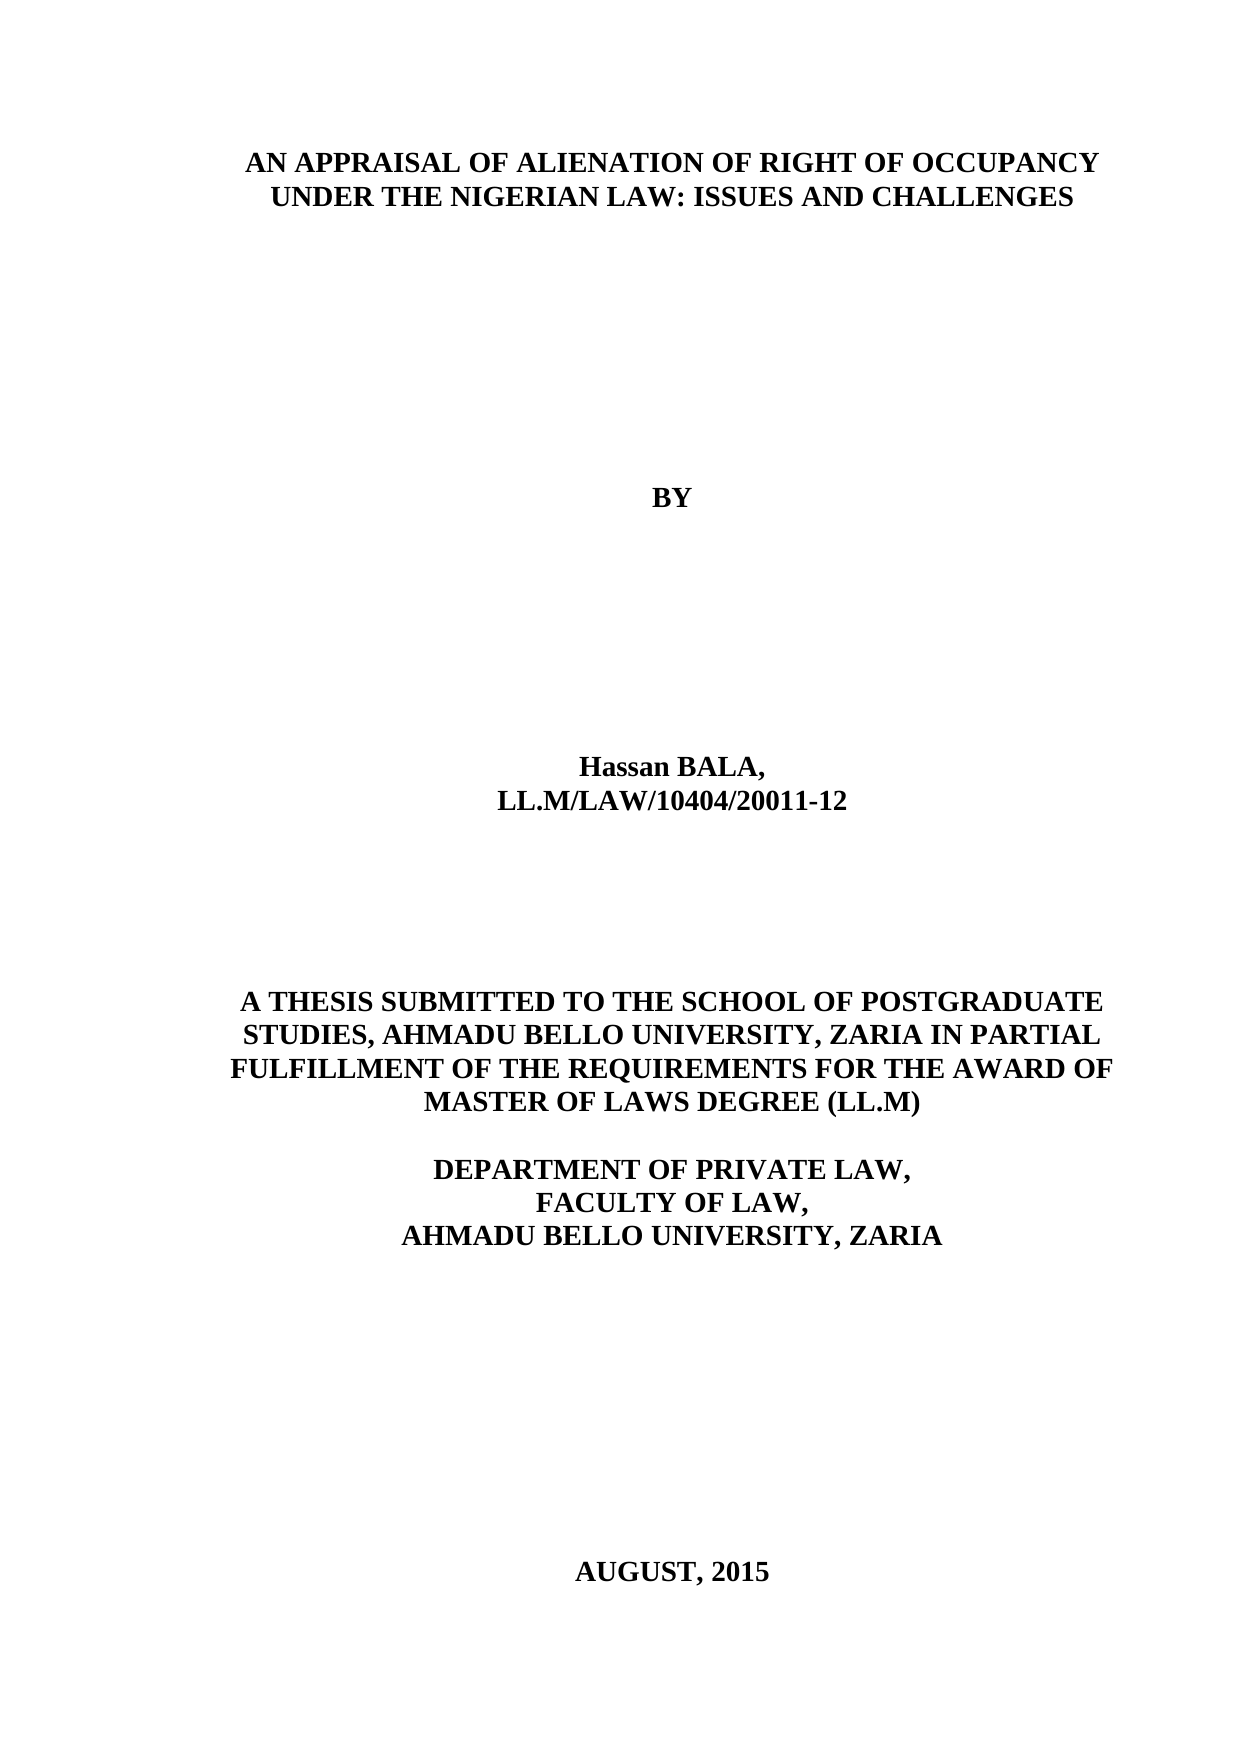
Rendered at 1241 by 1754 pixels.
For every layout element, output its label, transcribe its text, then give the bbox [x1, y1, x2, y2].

subtitle DEPARTMENT OF PRIVATE LAW, FACULTY OF LAW, [433, 1152, 911, 1219]
subtitle AUGUST, 2015 [205, 1554, 1139, 1588]
text A THESIS SUBMITTED TO THE SCHOOL OF POSTGRADUATE STUDIES, AHMADU BELLO UNIVERSITY, ZARIA IN PARTIAL FULFILLMENT OF THE REQUIREMENTS FOR THE AWARD OF MASTER OF LAWS DEGREE (LL.M) [230, 984, 1114, 1118]
subtitle AN APPRAISAL OF ALIENATION OF RIGHT OF OCCUPANCY UNDER THE NIGERIAN LAW: ISSUES AND CHALLENGES [205, 145, 1139, 212]
text AHMADU BELLO UNIVERSITY, ZARIA [205, 1219, 1138, 1252]
subtitle Hassan BALA, LL.M/LAW/10404/20011-12 [496, 749, 848, 816]
text BY [205, 481, 1139, 514]
